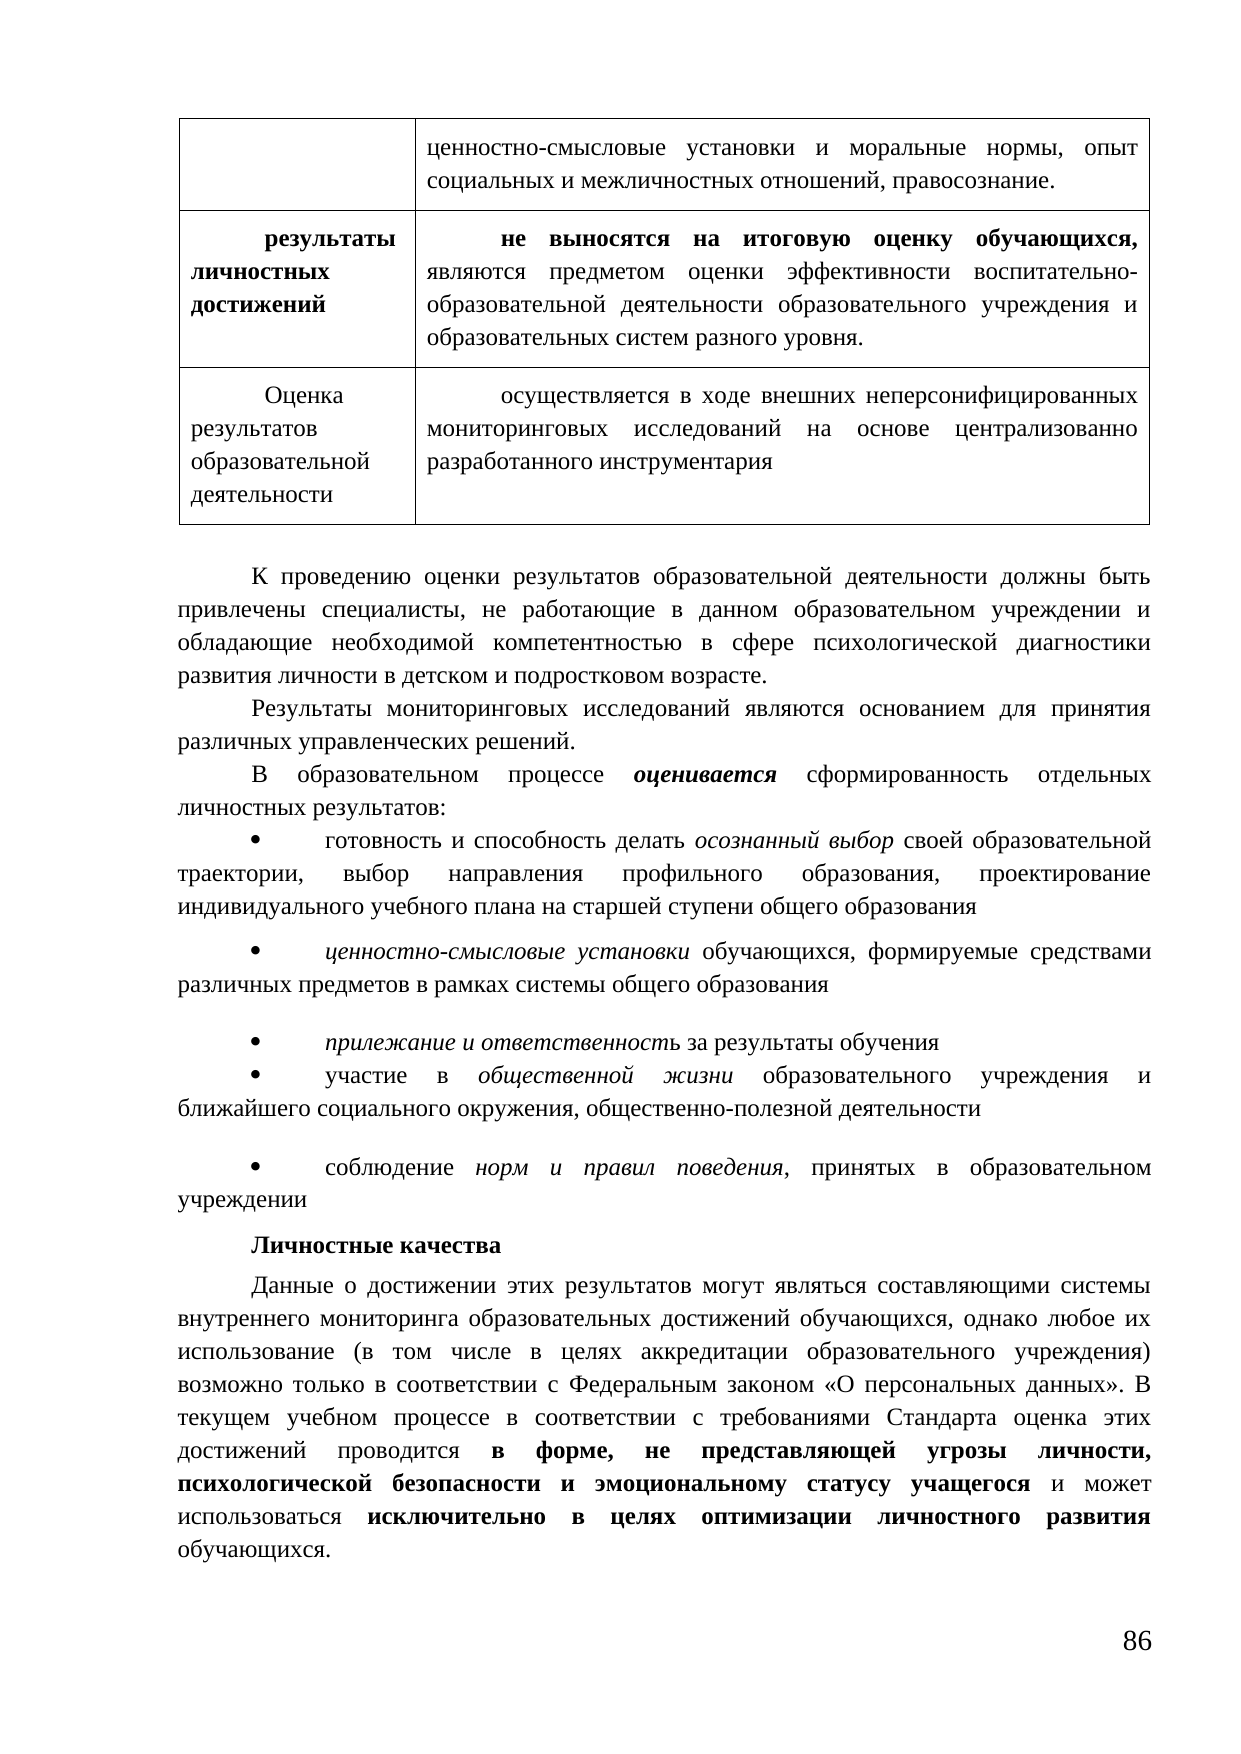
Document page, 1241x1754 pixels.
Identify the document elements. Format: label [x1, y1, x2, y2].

table_header [177, 118, 1152, 1623]
